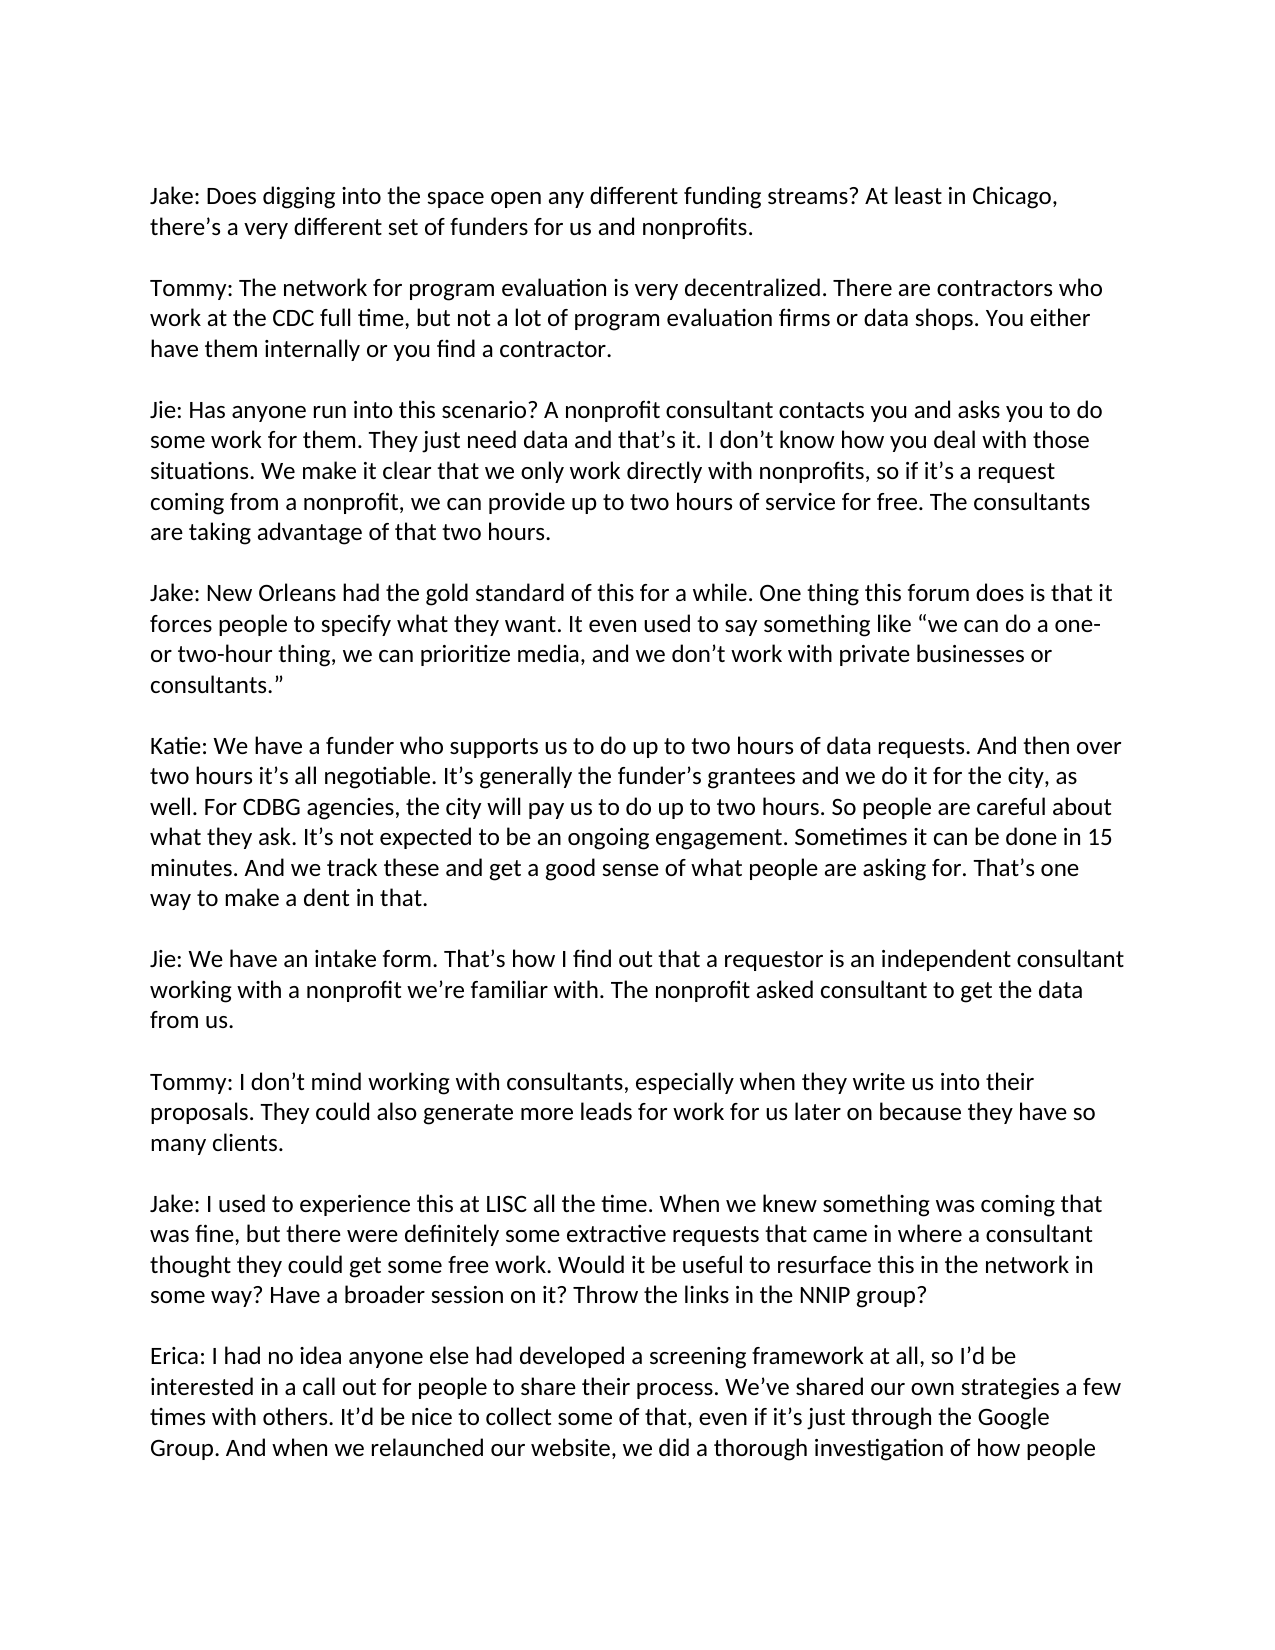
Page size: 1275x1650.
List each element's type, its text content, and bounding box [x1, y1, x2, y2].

text Jake: New Orleans had the gold standard of this for a while. One thing this forum does is that it forces people to specify what they want. It even used to say something like “we can do a one- or two-hour thing, we can prioritize media, and we don’t work with private businesses or consultants.” [150, 577, 1125, 699]
text Tommy: The network for program evaluation is very decentralized. There are contractors who work at the CDC full time, but not a lot of program evaluation firms or data shops. You either have them internally or you find a contractor. [150, 272, 1125, 364]
text Tommy: I don’t mind working with consultants, especially when they write us into their proposals. They could also generate more leads for work for us later on because they have so many clients. [150, 1066, 1125, 1157]
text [150, 1340, 1125, 1462]
text Jake: Does digging into the space open any different funding streams? At least in Chicago, there’s a very different set of funders for us and nonprofits. [150, 181, 1125, 242]
text Katie: We have a funder who supports us to do up to two hours of data requests. And then over two hours it’s all negotiable. It’s generally the funder’s grantees and we do it for the city, as well. For CDBG agencies, the city will pay us to do up to two hours. So people are careful about what they ask. It’s not expected to be an ongoing engagement. Sometimes it can be done in 15 minutes. And we track these and get a good sense of what people are asking for. That’s one way to make a dent in that. [150, 730, 1125, 913]
text Jake: I used to experience this at LISC all the time. When we knew something was coming that was fine, but there were definitely some extractive requests that came in where a consultant thought they could get some free work. Would it be useful to resurface this in the network in some way? Have a broader session on it? Throw the links in the NNIP group? [150, 1188, 1125, 1310]
text Jie: Has anyone run into this scenario? A nonprofit consultant contacts you and asks you to do some work for them. They just need data and that’s it. I don’t know how you deal with those situations. We make it clear that we only work directly with nonprofits, so if it’s a request coming from a nonprofit, we can provide up to two hours of service for free. The consultants are taking advantage of that two hours. [150, 394, 1125, 547]
text Jie: We have an intake form. That’s how I find out that a requestor is an independent consultant working with a nonprofit we’re familiar with. The nonprofit asked consultant to get the data from us. [150, 943, 1125, 1035]
